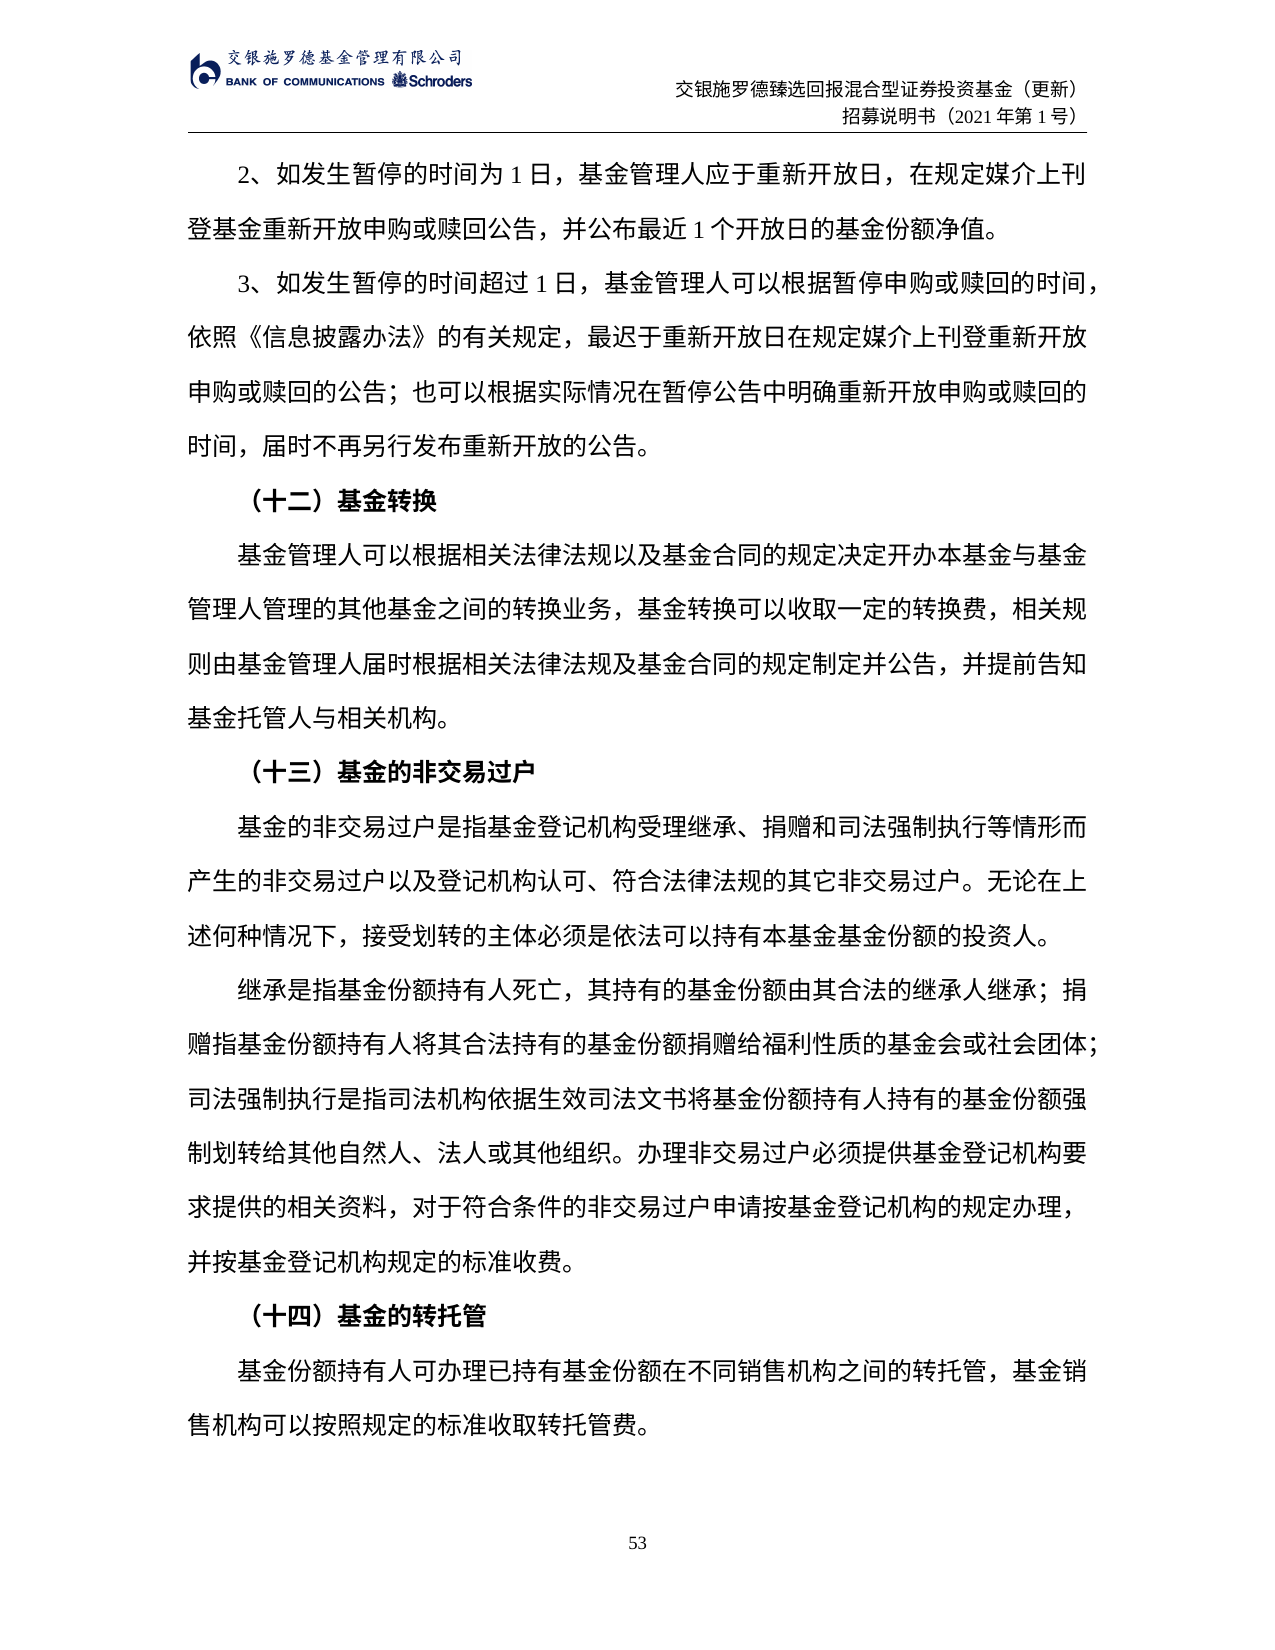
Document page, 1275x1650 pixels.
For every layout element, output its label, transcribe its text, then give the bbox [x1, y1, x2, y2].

text 基金管理人可以根据相关法律法规以及基金合同的规定决定开办本基金与基金管理人管理的其他基金之间的转换业务，基金转换可以收取一定的转换费，相关规则由基金管理人届时根据相关法律法规及基金合同的规定制定并公告，并提前告知基金托管人与相关机构。 [187, 535, 1087, 735]
text 继承是指基金份额持有人死亡，其持有的基金份额由其合法的继承人继承；捐赠指基金份额持有人将其合法持有的基金份额捐赠给福利性质的基金会或社会团体；司法强制执行是指司法机构依据生效司法文书将基金份额持有人持有的基金份额强制划转给其他自然人、法人或其他组织。办理非交易过户必须提供基金登记机构要求提供的相关资料，对于符合条件的非交易过户申请按基金登记机构的规定办理，并按基金登记机构规定的标准收费。 [187, 970, 1087, 1278]
text （十三）基金的非交易过户 [187, 753, 1087, 789]
text （十四）基金的转托管 [187, 1297, 1087, 1333]
text （十二）基金转换 [187, 481, 1087, 517]
text 3、如发生暂停的时间超过1日，基金管理人可以根据暂停申购或赎回的时间，依照《信息披露办法》的有关规定，最迟于重新开放日在规定媒介上刊登重新开放申购或赎回的公告；也可以根据实际情况在暂停公告中明确重新开放申购或赎回的时间，届时不再另行发布重新开放的公告。 [187, 263, 1087, 463]
text 基金份额持有人可办理已持有基金份额在不同销售机构之间的转托管，基金销售机构可以按照规定的标准收取转托管费。 [187, 1351, 1087, 1442]
text 基金的非交易过户是指基金登记机构受理继承、捐赠和司法强制执行等情形而产生的非交易过户以及登记机构认可、符合法律法规的其它非交易过户。无论在上述何种情况下，接受划转的主体必须是依法可以持有本基金基金份额的投资人。 [187, 807, 1087, 952]
text 2、如发生暂停的时间为1日，基金管理人应于重新开放日，在规定媒介上刊登基金重新开放申购或赎回公告，并公布最近1个开放日的基金份额净值。 [187, 155, 1087, 245]
picture [190, 50, 472, 89]
